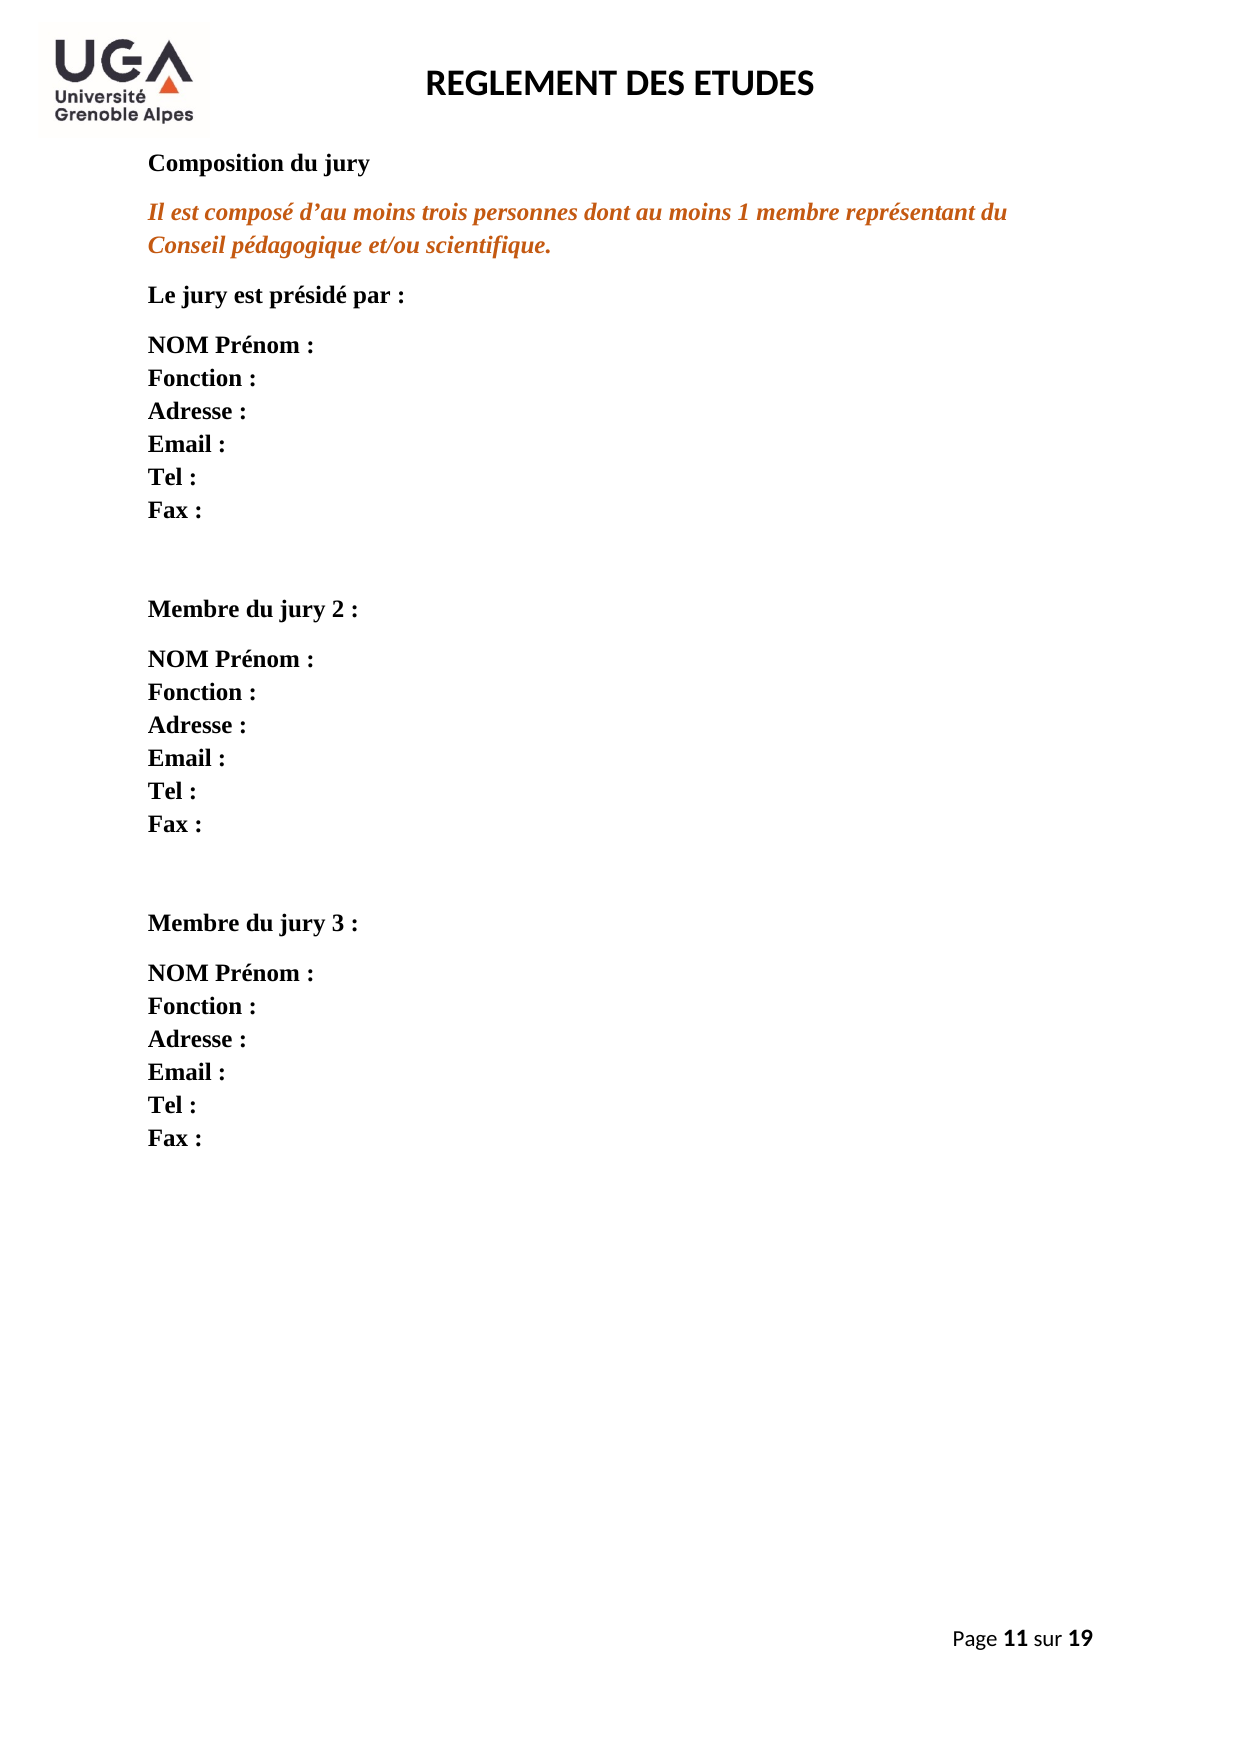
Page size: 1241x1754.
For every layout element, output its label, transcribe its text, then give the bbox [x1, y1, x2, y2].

text Il est composé d’au moins trois personnes dont au moins 1 membre représentant du Conseil pédagogique et/ou scientifique. [148, 197, 1093, 259]
text NOM Prénom : Fonction : Adresse : Email : Tel : Fax : [148, 330, 1093, 523]
text Membre du jury 2 : [148, 594, 1093, 623]
text NOM Prénom : Fonction : Adresse : Email : Tel : Fax : [148, 644, 1093, 838]
text NOM Prénom : Fonction : Adresse : Email : Tel : Fax : [148, 958, 1093, 1152]
text Membre du jury 3 : [148, 908, 1093, 937]
text Le jury est présidé par : [148, 280, 1093, 309]
picture [38, 22, 210, 138]
text Composition du jury [148, 148, 1093, 176]
